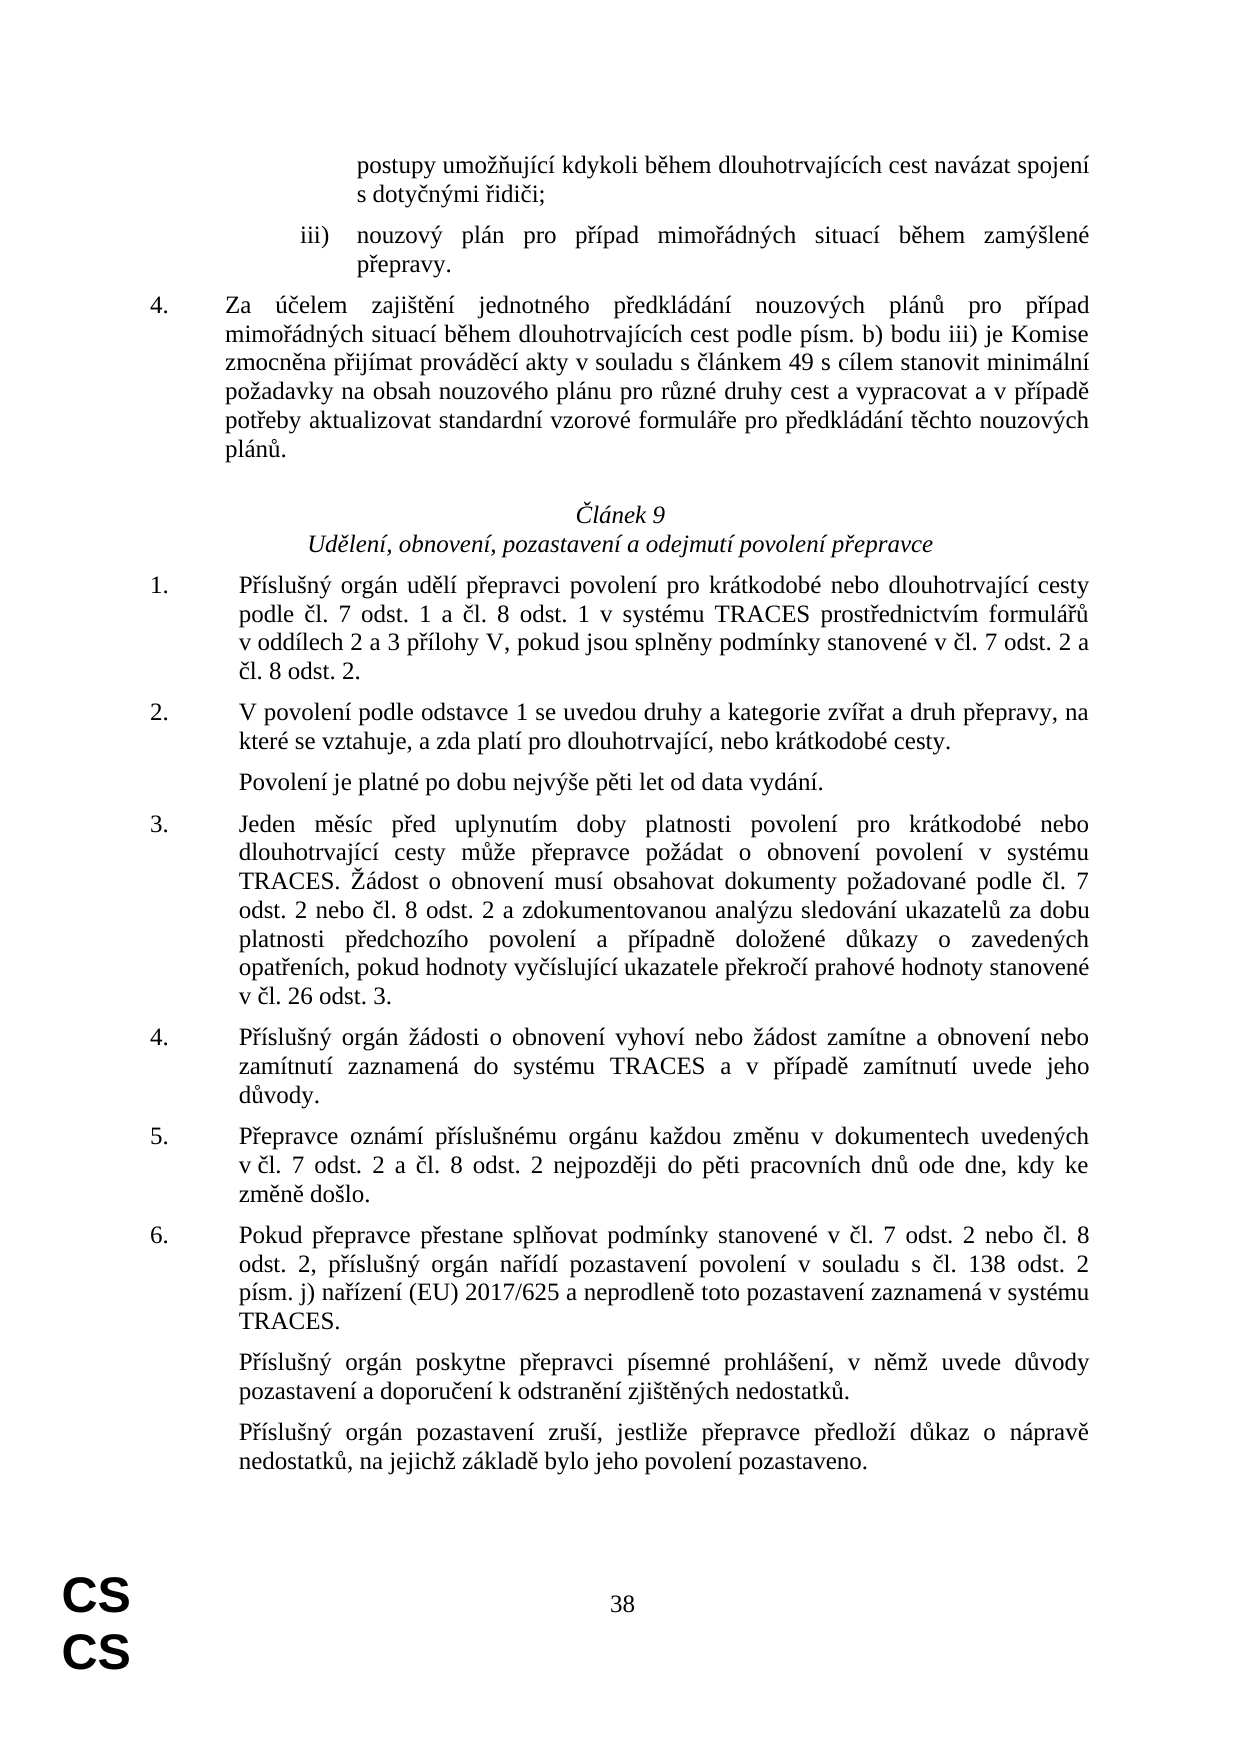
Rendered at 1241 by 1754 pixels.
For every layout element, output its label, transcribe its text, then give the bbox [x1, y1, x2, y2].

text Příslušný orgán pozastavení zruší, jestliže přepravce předloží důkaz o nápravě nedostatků, na jejichž základě bylo jeho povolení pozastaveno. [238, 1417, 1090, 1475]
text 6. Pokud přepravce přestane splňovat podmínky stanovené v čl. 7 odst. 2 nebo čl. 8 odst. 2, příslušný orgán nařídí pozastavení povolení v souladu s čl. 138 odst. 2 písm. j) nařízení (EU) 2017/625 a neprodleně toto pozastavení zaznamená v systému TRACES. [150, 1220, 1090, 1335]
text Příslušný orgán poskytne přepravci písemné prohlášení, v němž uvede důvody pozastavení a doporučení k odstranění zjištěných nedostatků. [238, 1347, 1090, 1405]
text Povolení je platné po dobu nejvýše pěti let od data vydání. [238, 767, 1090, 796]
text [298, 150, 1090, 207]
text 2. V povolení podle odstavce 1 se uvedou druhy a kategorie zvířat a druh přepravy, na které se vztahuje, a zda platí pro dlouhotrvající, nebo krátkodobé cesty. [150, 697, 1090, 755]
text 3. Jeden měsíc před uplynutím doby platnosti povolení pro krátkodobé nebo dlouhotrvající cesty může přepravce požádat o obnovení povolení v systému TRACES. Žádost o obnovení musí obsahovat dokumenty požadované podle čl. 7 odst. 2 nebo čl. 8 odst. 2 a zdokumentovanou analýzu sledování ukazatelů za dobu platnosti předchozího povolení a případně doložené důkazy o zavedených opatřeních, pokud hodnoty vyčíslující ukazatele překročí prahové hodnoty stanovené v čl. 26 odst. 3. [150, 809, 1090, 1010]
text Článek 9 [150, 500, 1090, 529]
text 4. Za účelem zajištění jednotného předkládání nouzových plánů pro případ mimořádných situací během dlouhotrvajících cest podle písm. b) bodu iii) je Komise zmocněna přijímat prováděcí akty v souladu s článkem 49 s cílem stanovit minimální požadavky na obsah nouzového plánu pro různé druhy cest a vypracovat a v případě potřeby aktualizovat standardní vzorové formuláře pro předkládání těchto nouzových plánů. [150, 290, 1090, 462]
text iii) nouzový plán pro případ mimořádných situací během zamýšlené přepravy. [300, 220, 1090, 277]
text 5. Přepravce oznámí příslušnému orgánu každou změnu v dokumentech uvedených v čl. 7 odst. 2 a čl. 8 odst. 2 nejpozději do pěti pracovních dnů ode dne, kdy ke změně došlo. [150, 1121, 1090, 1207]
text 1. Příslušný orgán udělí přepravci povolení pro krátkodobé nebo dlouhotrvající cesty podle čl. 7 odst. 1 a čl. 8 odst. 1 v systému TRACES prostřednictvím formulářů v oddílech 2 a 3 přílohy V, pokud jsou splněny podmínky stanovené v čl. 7 odst. 2 a čl. 8 odst. 2. [150, 570, 1090, 685]
text Udělení, obnovení, pozastavení a odejmutí povolení přepravce [150, 529, 1090, 557]
text 4. Příslušný orgán žádosti o obnovení vyhoví nebo žádost zamítne a obnovení nebo zamítnutí zaznamená do systému TRACES a v případě zamítnutí uvede jeho důvody. [150, 1022, 1090, 1109]
